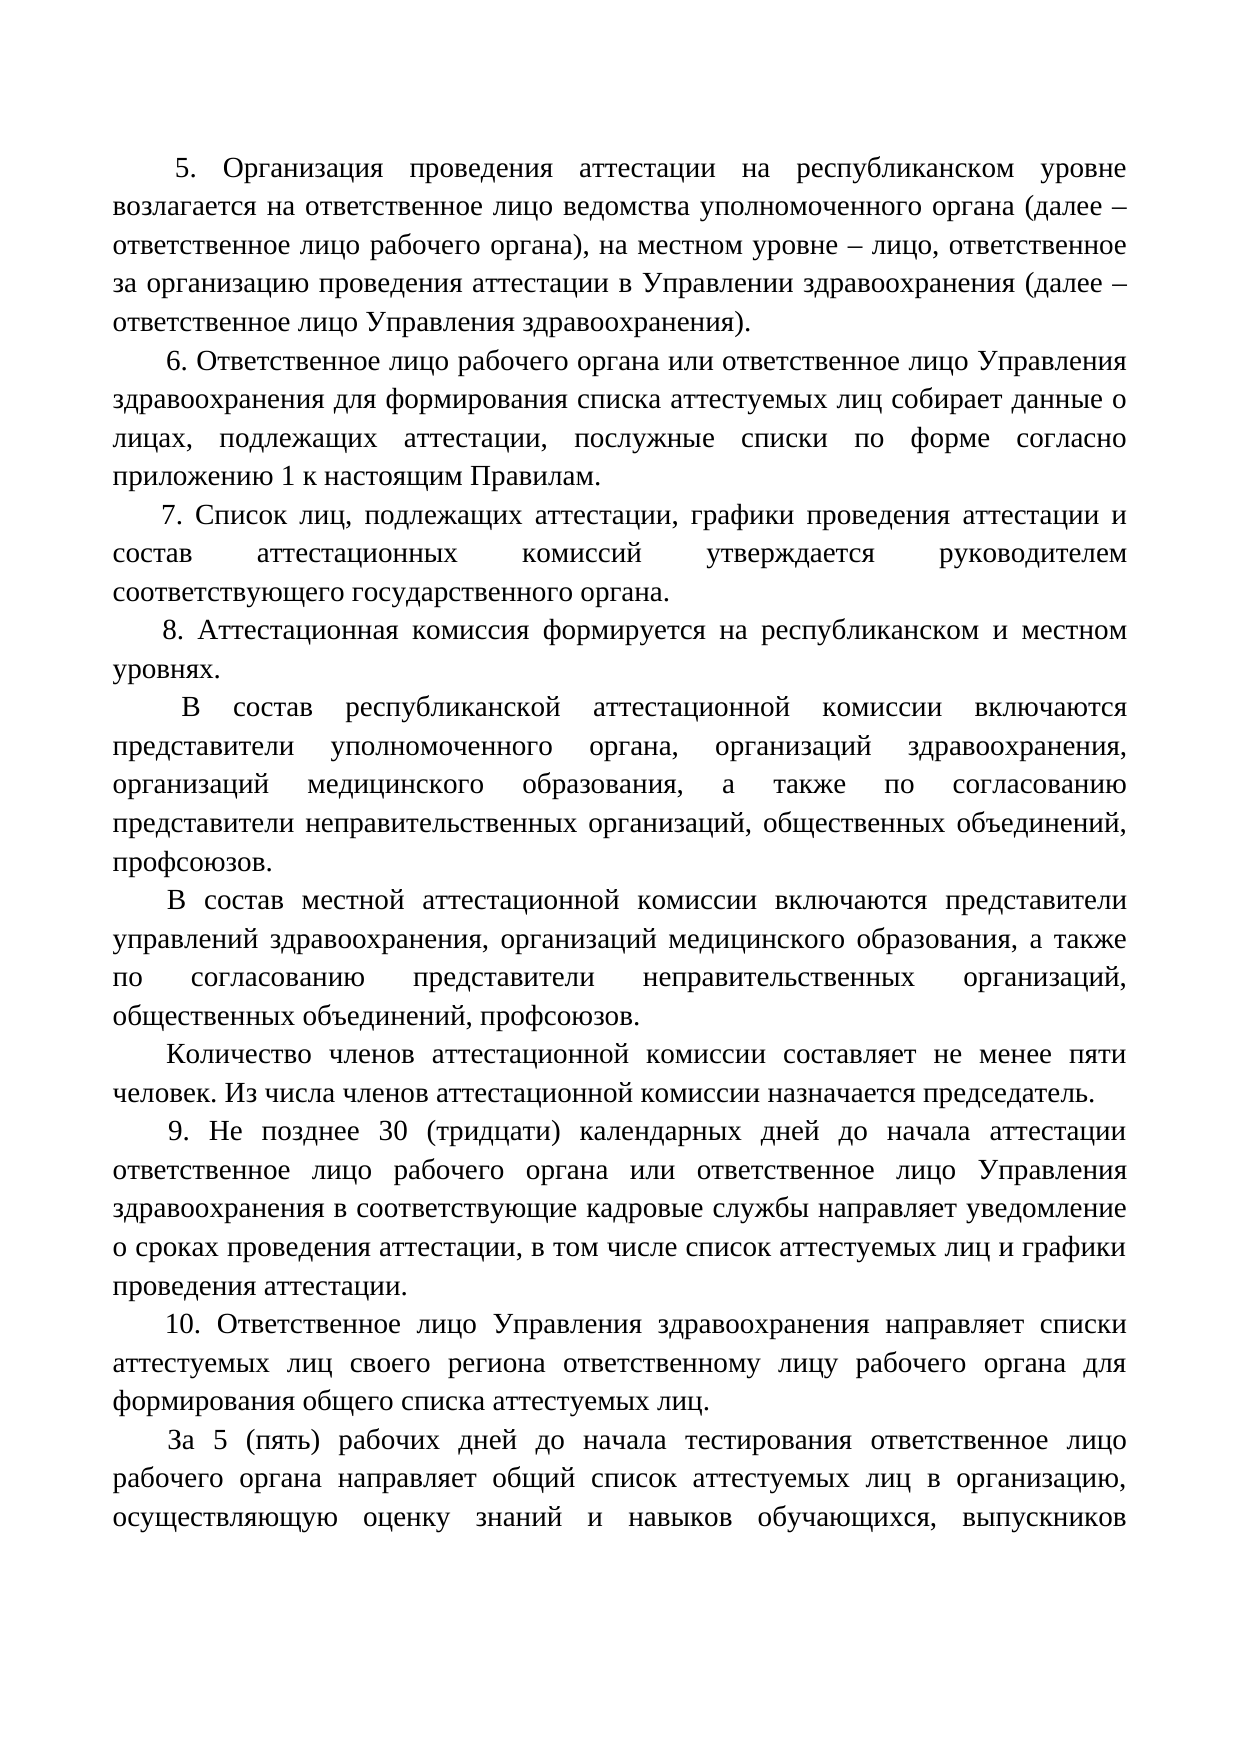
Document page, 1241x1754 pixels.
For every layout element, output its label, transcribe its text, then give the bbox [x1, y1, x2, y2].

text 10. Ответственное лицо Управления здравоохранения направляет списки аттестуемых лиц своего региона ответственному лицу рабочего органа для формирования общего списка аттестуемых лиц. [112, 1306, 1128, 1417]
text Количество членов аттестационной комиссии составляет не менее пяти человек. Из числа членов аттестационной комиссии назначается председатель. [112, 1036, 1128, 1108]
text 6. Ответственное лицо рабочего органа или ответственное лицо Управления здравоохранения для формирования списка аттестуемых лиц собирает данные о лицах, подлежащих аттестации, послужные списки по форме согласно приложению 1 к настоящим Правилам. [112, 343, 1128, 492]
text В состав республиканской аттестационной комиссии включаются представители уполномоченного органа, организаций здравоохранения, организаций медицинского образования, а также по согласованию представители неправительственных организаций, общественных объединений, профсоюзов. [112, 689, 1128, 877]
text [112, 1422, 1128, 1532]
text 5. Организация проведения аттестации на республиканском уровне возлагается на ответственное лицо ведомства уполномоченного органа (далее – ответственное лицо рабочего органа), на местном уровне – лицо, ответственное за организацию проведения аттестации в Управлении здравоохранения (далее – ответственное лицо Управления здравоохранения). [112, 150, 1128, 338]
text 8. Аттестационная комиссия формируется на республиканском и местном уровнях. [112, 612, 1128, 684]
text 9. Не позднее 30 (тридцати) календарных дней до начала аттестации ответственное лицо рабочего органа или ответственное лицо Управления здравоохранения в соответствующие кадровые службы направляет уведомление о сроках проведения аттестации, в том числе список аттестуемых лиц и графики проведения аттестации. [112, 1113, 1128, 1301]
text В состав местной аттестационной комиссии включаются представители управлений здравоохранения, организаций медицинского образования, а также по согласованию представители неправительственных организаций, общественных объединений, профсоюзов. [112, 882, 1128, 1031]
text 7. Список лиц, подлежащих аттестации, графики проведения аттестации и состав аттестационных комиссий утверждается руководителем соответствующего государственного органа. [112, 497, 1128, 607]
